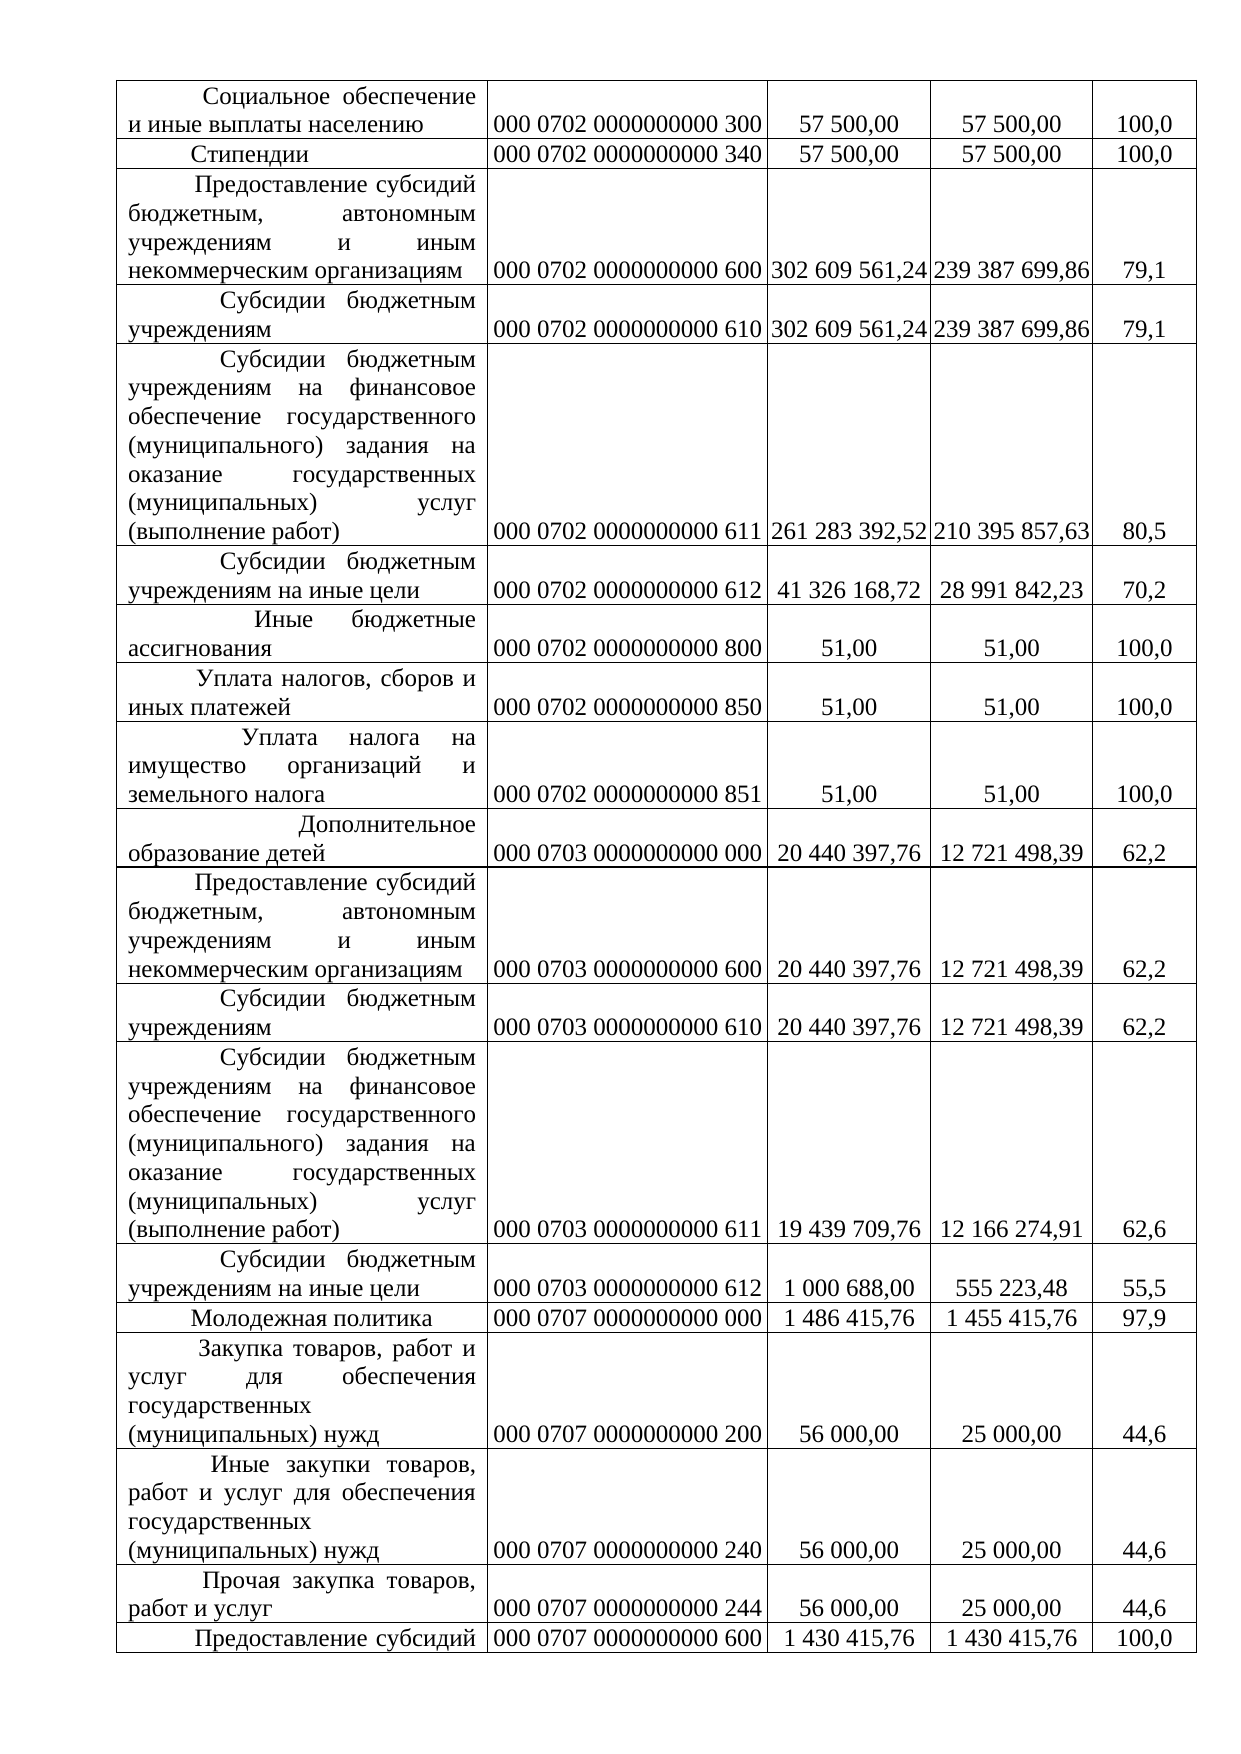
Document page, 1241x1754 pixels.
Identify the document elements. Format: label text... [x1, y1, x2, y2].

table_cell 20 440 397,76 [768, 809, 930, 866]
table_cell 1 486 415,76 [768, 1303, 930, 1332]
table_cell Предоставление субсидий бюджетным, автономным учреждениям и иным некоммерческим организациям [117, 868, 487, 982]
table_cell 12 721 498,39 [931, 868, 1092, 982]
table_cell 62,2 [1093, 984, 1196, 1041]
table_cell 1 000 688,00 [768, 1244, 930, 1302]
table_cell 1 430 415,76 [931, 1623, 1092, 1652]
table_cell Дополнительное образование детей [117, 809, 487, 866]
table_cell 000 0707 0000000000 000 [488, 1303, 767, 1332]
table_cell Уплата налога на имущество организаций и земельного налога [117, 722, 487, 808]
table_cell 000 0707 0000000000 240 [488, 1449, 767, 1564]
table_cell 210 395 857,63 [931, 344, 1092, 545]
table_cell 57 500,00 [931, 139, 1092, 168]
table_cell 25 000,00 [931, 1333, 1092, 1448]
table_cell 62,2 [1093, 809, 1196, 866]
table_cell 41 326 168,72 [768, 546, 930, 603]
table_cell 80,5 [1093, 344, 1196, 545]
table_cell 302 609 561,24 [768, 285, 930, 343]
table_cell Молодежная политика [117, 1303, 487, 1332]
table_cell 000 0702 0000000000 800 [488, 605, 767, 662]
table_cell 100,0 [1093, 722, 1196, 808]
table_cell Субсидии бюджетным учреждениям на иные цели [117, 1244, 487, 1302]
table_cell Закупка товаров, работ и услуг для обеспечения государственных (муниципальных) нужд [117, 1333, 487, 1448]
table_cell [117, 1623, 487, 1652]
table_cell 302 609 561,24 [768, 169, 930, 284]
table_cell 12 721 498,39 [931, 984, 1092, 1041]
table_cell 100,0 [1093, 139, 1196, 168]
table_cell 79,1 [1093, 285, 1196, 343]
table_cell 239 387 699,86 [931, 285, 1092, 343]
table_cell 25 000,00 [931, 1565, 1092, 1622]
table_cell 12 166 274,91 [931, 1042, 1092, 1243]
table_cell 1 430 415,76 [768, 1623, 930, 1652]
table_cell 70,2 [1093, 546, 1196, 603]
table_cell 100,0 [1093, 663, 1196, 721]
table_cell Предоставление субсидий бюджетным, автономным учреждениям и иным некоммерческим организациям [117, 169, 487, 284]
table_cell 12 721 498,39 [931, 809, 1092, 866]
table_cell 55,5 [1093, 1244, 1196, 1302]
table_cell 57 500,00 [931, 81, 1092, 138]
table_cell 000 0703 0000000000 611 [488, 1042, 767, 1243]
table_cell 44,6 [1093, 1449, 1196, 1564]
table_cell 28 991 842,23 [931, 546, 1092, 603]
table_cell 25 000,00 [931, 1449, 1092, 1564]
table_cell 62,2 [1093, 868, 1196, 982]
table_cell 000 0703 0000000000 600 [488, 868, 767, 982]
table_cell Иные бюджетные ассигнования [117, 605, 487, 662]
table_cell 000 0702 0000000000 611 [488, 344, 767, 545]
table_cell Субсидии бюджетным учреждениям на иные цели [117, 546, 487, 603]
table_cell 20 440 397,76 [768, 984, 930, 1041]
table_cell Иные закупки товаров, работ и услуг для обеспечения государственных (муниципальных) нужд [117, 1449, 487, 1564]
table_cell Уплата налогов, сборов и иных платежей [117, 663, 487, 721]
table_cell 000 0707 0000000000 200 [488, 1333, 767, 1448]
table_cell 100,0 [1093, 81, 1196, 138]
table_cell 555 223,48 [931, 1244, 1092, 1302]
table_cell 51,00 [768, 605, 930, 662]
table_cell Социальное обеспечение и иные выплаты населению [117, 81, 487, 138]
table_cell 51,00 [768, 663, 930, 721]
table_cell 51,00 [768, 722, 930, 808]
table_cell 97,9 [1093, 1303, 1196, 1332]
table_cell 000 0702 0000000000 600 [488, 169, 767, 284]
table_cell 000 0703 0000000000 000 [488, 809, 767, 866]
table_cell 000 0703 0000000000 612 [488, 1244, 767, 1302]
table_cell 100,0 [1093, 1623, 1196, 1652]
table_cell 000 0702 0000000000 300 [488, 81, 767, 138]
table_cell Субсидии бюджетным учреждениям [117, 285, 487, 343]
table_cell 20 440 397,76 [768, 868, 930, 982]
table_cell 56 000,00 [768, 1565, 930, 1622]
table_cell 62,6 [1093, 1042, 1196, 1243]
table_cell 000 0702 0000000000 850 [488, 663, 767, 721]
table_cell 000 0702 0000000000 851 [488, 722, 767, 808]
table_cell 51,00 [931, 663, 1092, 721]
table_cell 51,00 [931, 605, 1092, 662]
table_cell 239 387 699,86 [931, 169, 1092, 284]
table_cell 261 283 392,52 [768, 344, 930, 545]
table_cell 51,00 [931, 722, 1092, 808]
table_cell 000 0707 0000000000 244 [488, 1565, 767, 1622]
table_cell 57 500,00 [768, 81, 930, 138]
table_cell 56 000,00 [768, 1449, 930, 1564]
table_cell 44,6 [1093, 1333, 1196, 1448]
table_cell Стипендии [117, 139, 487, 168]
table_cell 000 0702 0000000000 612 [488, 546, 767, 603]
table_cell 19 439 709,76 [768, 1042, 930, 1243]
table_cell Прочая закупка товаров, работ и услуг [117, 1565, 487, 1622]
table_cell 000 0702 0000000000 340 [488, 139, 767, 168]
table_cell 000 0702 0000000000 610 [488, 285, 767, 343]
table_cell Субсидии бюджетным учреждениям [117, 984, 487, 1041]
table_cell 79,1 [1093, 169, 1196, 284]
table_cell 1 455 415,76 [931, 1303, 1092, 1332]
table_cell 100,0 [1093, 605, 1196, 662]
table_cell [488, 1623, 767, 1652]
table_cell 44,6 [1093, 1565, 1196, 1622]
table_cell 57 500,00 [768, 139, 930, 168]
table_cell 000 0703 0000000000 610 [488, 984, 767, 1041]
table_cell 56 000,00 [768, 1333, 930, 1448]
